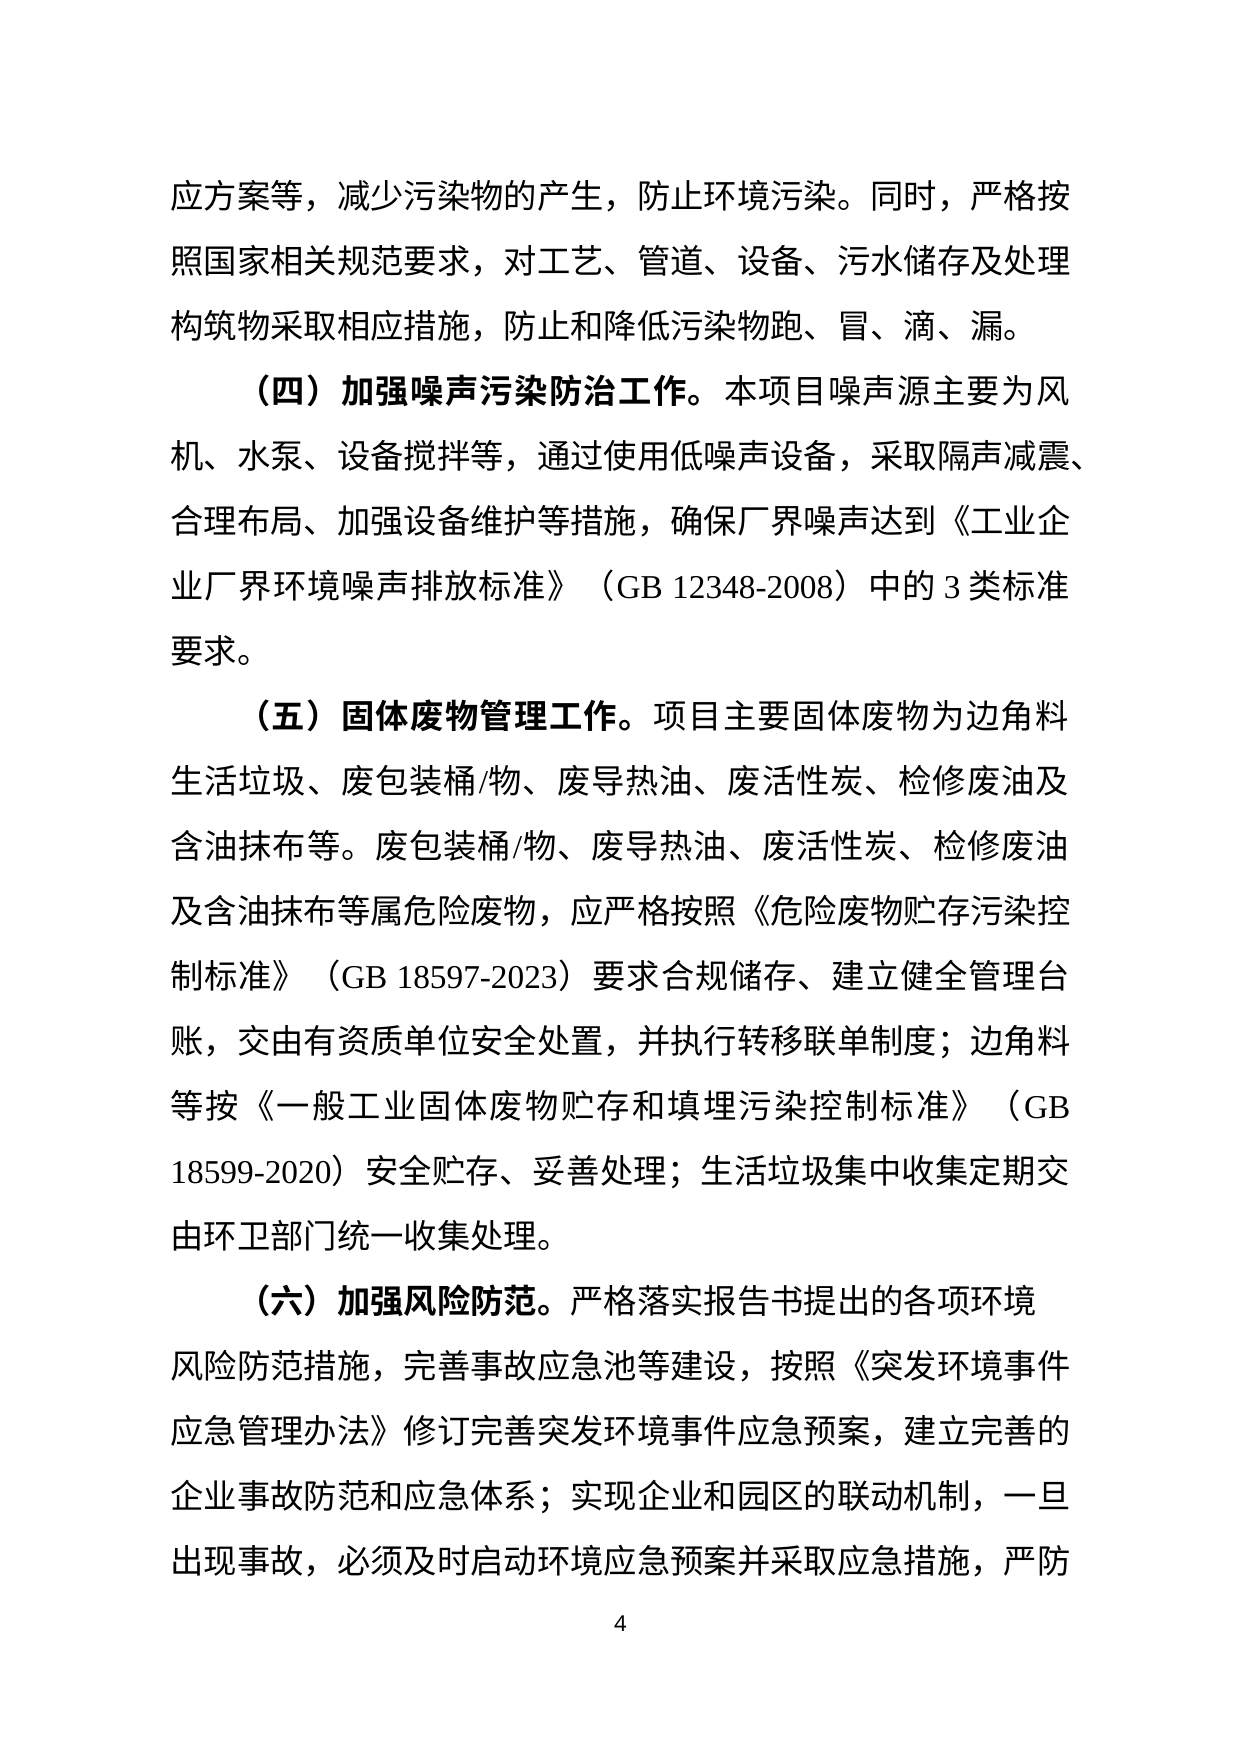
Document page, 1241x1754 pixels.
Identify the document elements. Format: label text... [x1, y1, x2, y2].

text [170, 162, 1070, 357]
text （四）加强噪声污染防治工作。本项目噪声源主要为风机、水泵、设备搅拌等，通过使用低噪声设备，采取隔声减震、合理布局、加强设备维护等措施，确保厂界噪声达到《工业企业厂界环境噪声排放标准》（GB 12348-2008）中的3类标准要求。 [170, 357, 1070, 682]
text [170, 1267, 1070, 1592]
text （五）固体废物管理工作。项目主要固体废物为边角料、生活垃圾、废包装桶/物、废导热油、废活性炭、检修废油及含油抹布等。废包装桶/物、废导热油、废活性炭、检修废油及含油抹布等属危险废物，应严格按照《危险废物贮存污染控制标准》（GB 18597-2023）要求合规储存、建立健全管理台账，交由有资质单位安全处置，并执行转移联单制度；边角料等按《一般工业固体废物贮存和填埋污染控制标准》（GB 18599-2020）安全贮存、妥善处理；生活垃圾集中收集定期交由环卫部门统一收集处理。 [170, 682, 1070, 1267]
